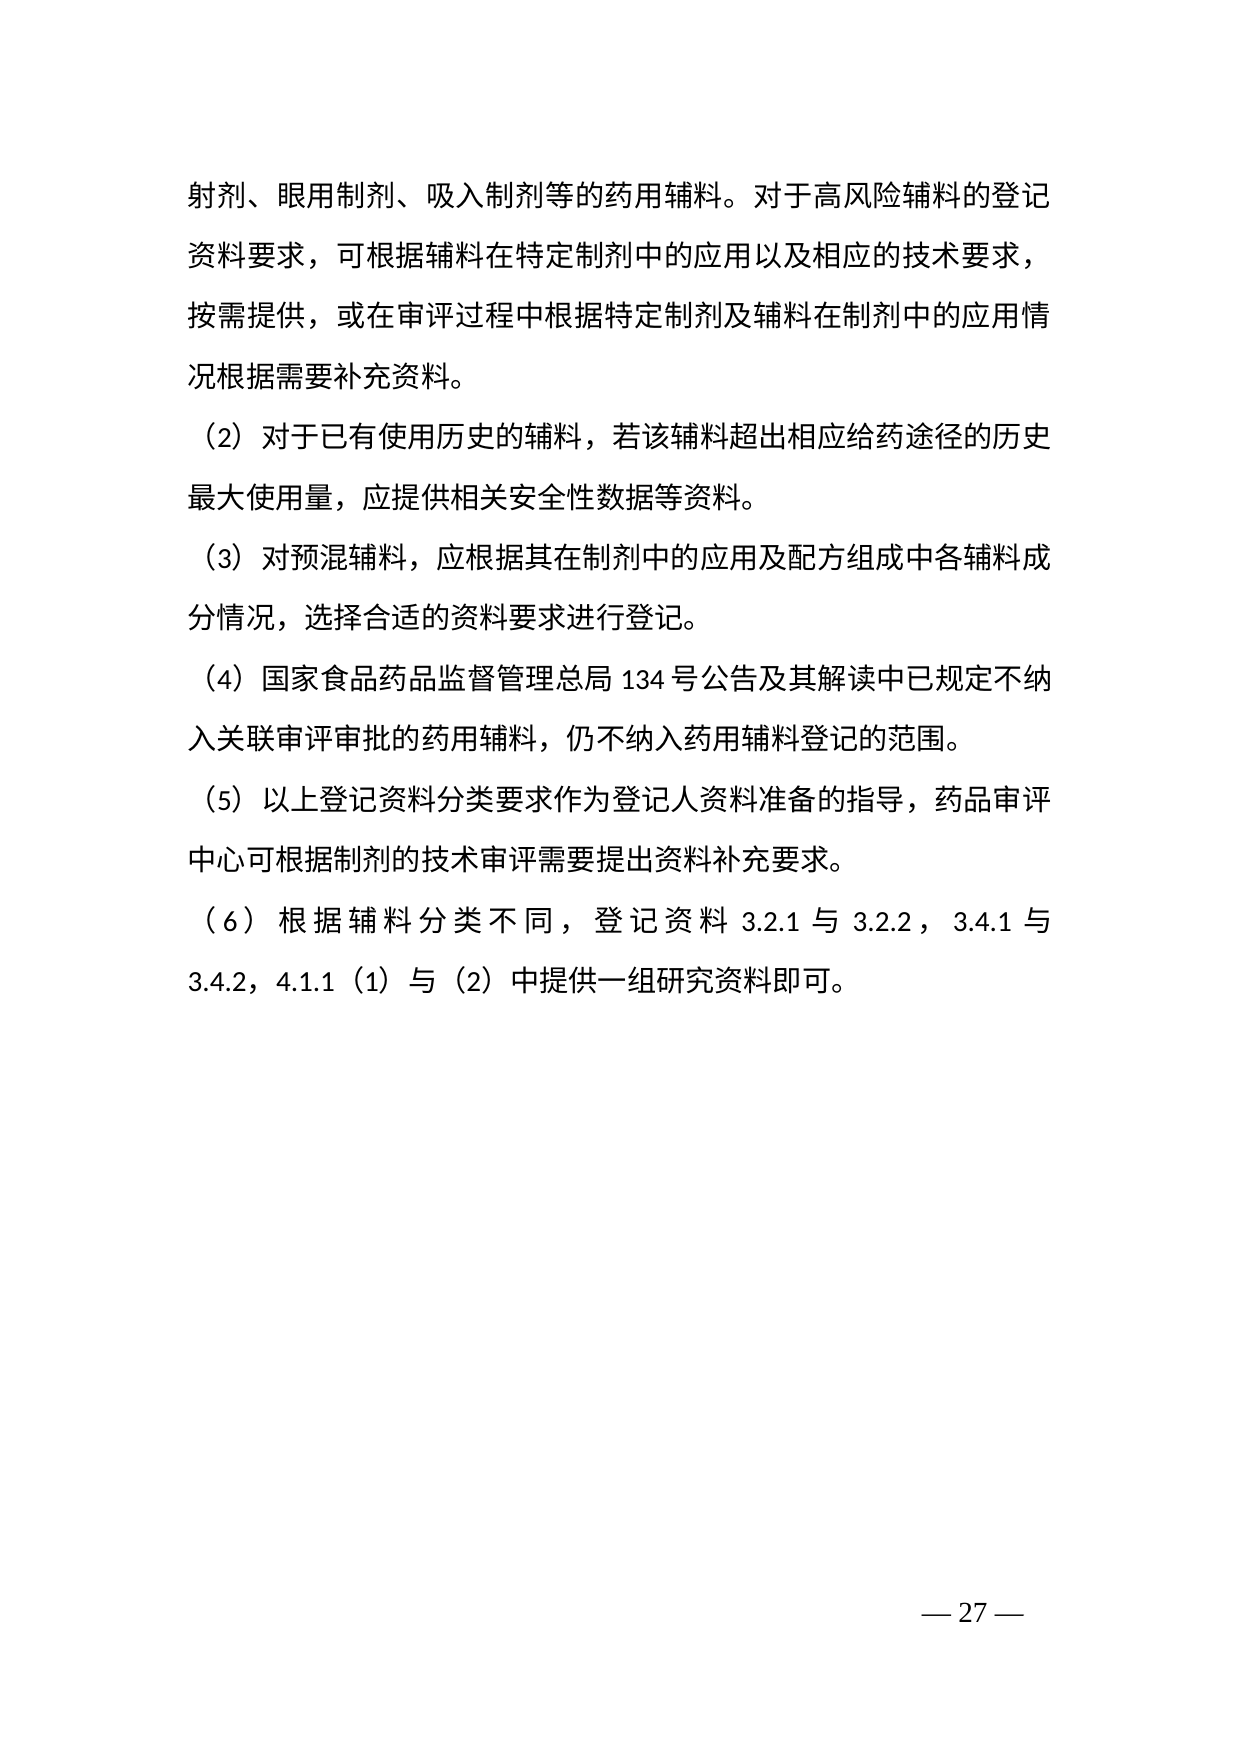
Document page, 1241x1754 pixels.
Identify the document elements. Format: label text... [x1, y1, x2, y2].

text （2）对于已有使用历史的辅料，若该辅料超出相应给药途径的历史最大使用量，应提供相关安全性数据等资料。 [187, 399, 1053, 520]
text （4）国家食品药品监督管理总局134号公告及其解读中已规定不纳入关联审评审批的药用辅料，仍不纳入药用辅料登记的范围。 [187, 641, 1053, 762]
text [187, 158, 1053, 399]
text （3）对预混辅料，应根据其在制剂中的应用及配方组成中各辅料成分情况，选择合适的资料要求进行登记。 [187, 520, 1053, 641]
text （5）以上登记资料分类要求作为登记人资料准备的指导，药品审评中心可根据制剂的技术审评需要提出资料补充要求。 [187, 762, 1053, 883]
text （6）根据辅料分类不同，登记资料3.2.1与3.2.2，3.4.1与3.4.2，4.1.1（1）与（2）中提供一组研究资料即可。 [187, 883, 1053, 1003]
